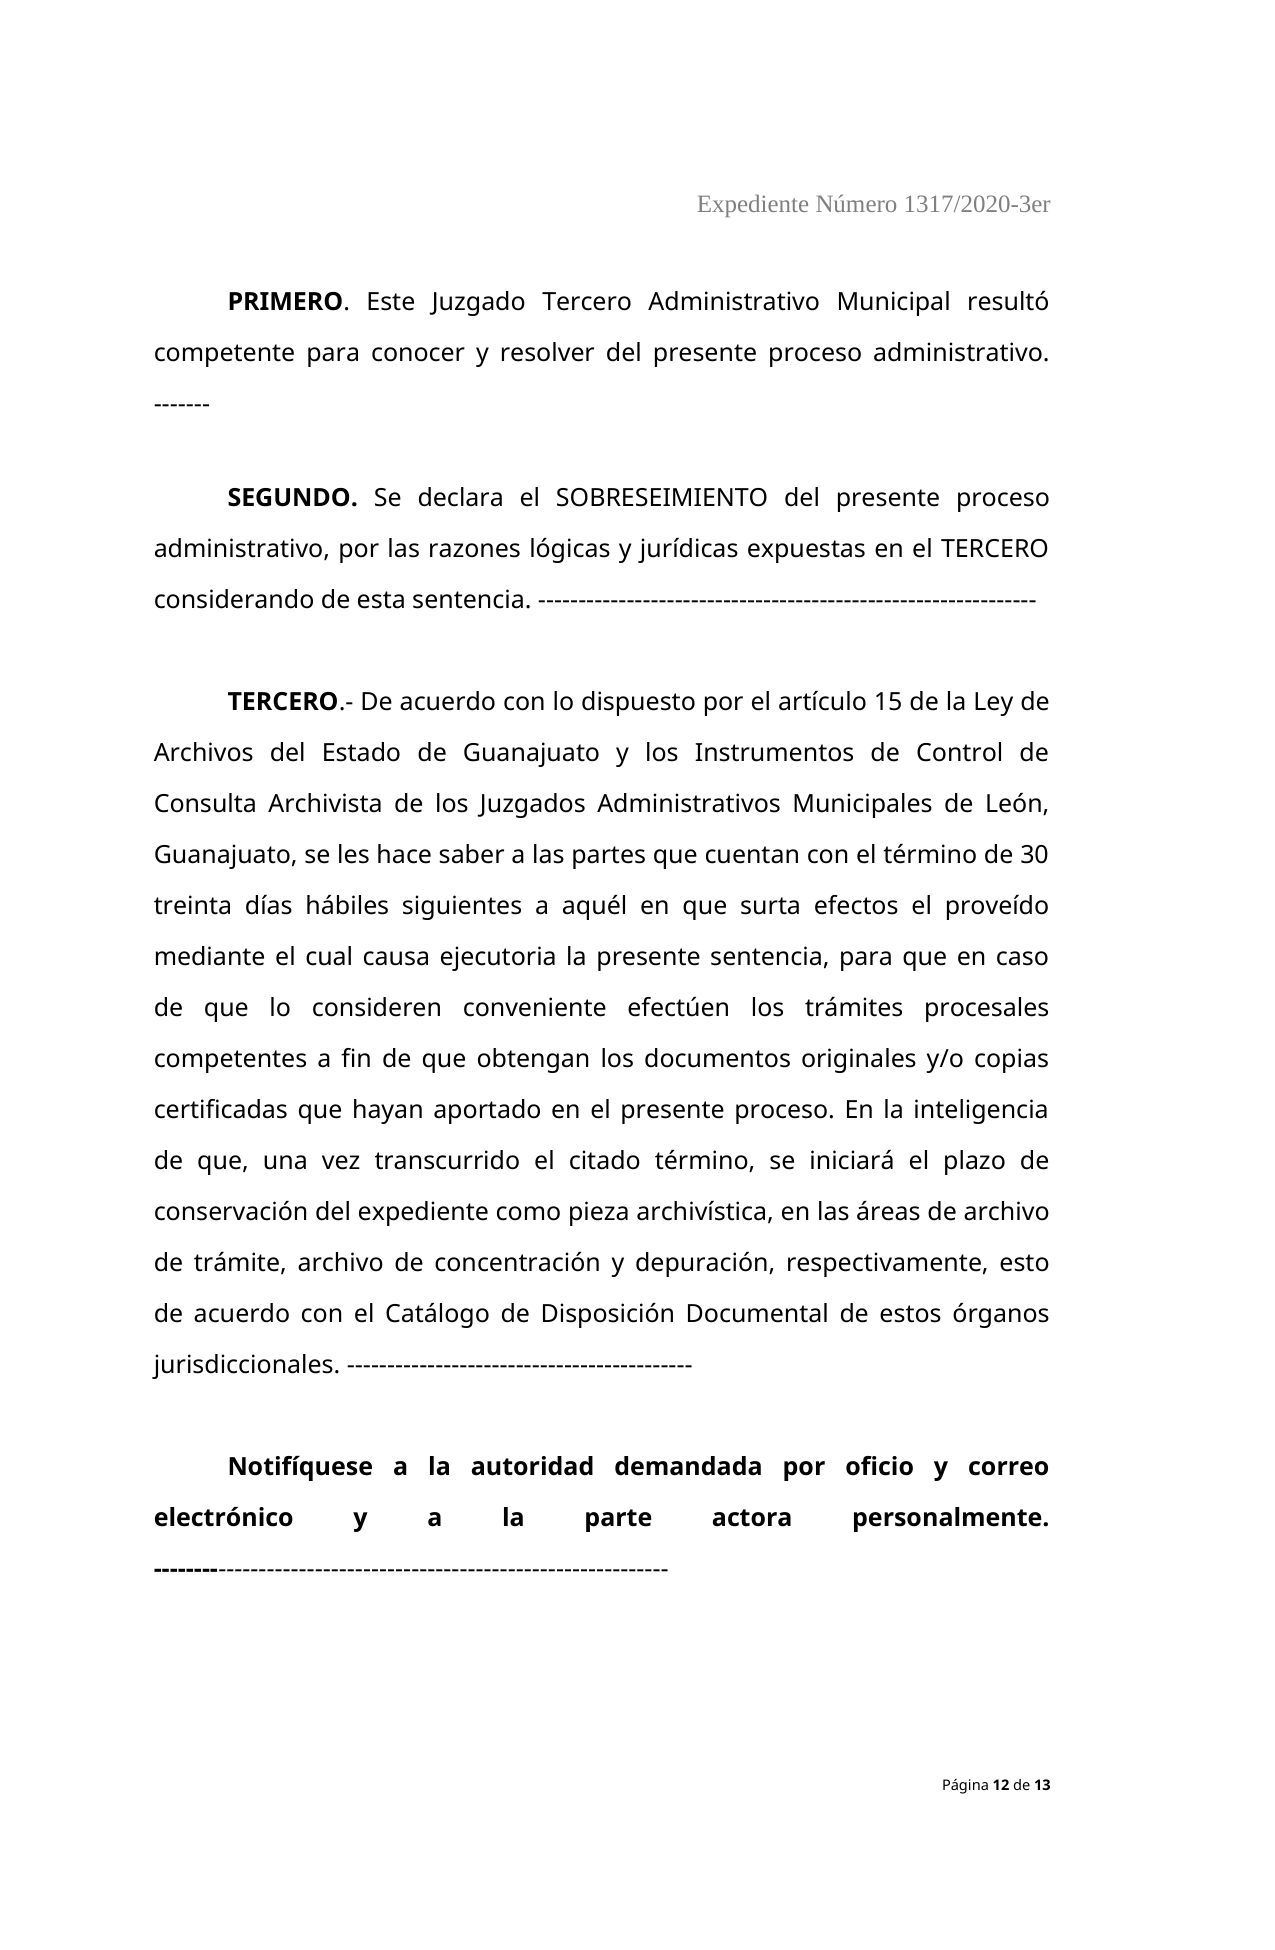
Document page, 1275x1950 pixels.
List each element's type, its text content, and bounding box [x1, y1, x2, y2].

text TERCERO.- De acuerdo con lo dispuesto por el artículo 15 de la Ley de Archivos del Estado de Guanajuato y los Instrumentos de Control de Consulta Archivista de los Juzgados Administrativos Municipales de León, Guanajuato, se les hace saber a las partes que cuentan con el término de 30 treinta días hábiles siguientes a aquél en que surta efectos el proveído mediante el cual causa ejecutoria la presente sentencia, para que en caso de que lo consideren conveniente efectúen los trámites procesales competentes a fin de que obtengan los documentos originales y/o copias certificadas que hayan aportado en el presente proceso. En la inteligencia de que, una vez transcurrido el citado término, se iniciará el plazo de conservación del expediente como pieza archivística, en las áreas de archivo de trámite, archivo de concentración y depuración, respectivamente, esto de acuerdo con el Catálogo de Disposición Documental de estos órganos jurisdiccionales. ------------------------------------------- [153, 683, 1051, 1381]
text SEGUNDO. Se declara el SOBRESEIMIENTO del presente proceso administrativo, por las razones lógicas y jurídicas expuestas en el TERCERO considerando de esta sentencia. -------------------------------------------------------------- [153, 479, 1051, 615]
text PRIMERO. Este Juzgado Tercero Administrativo Municipal resultó competente para conocer y resolver del presente proceso administrativo. ------- [153, 283, 1051, 420]
text Notifíquese a la autoridad demandada por oficio y correo electrónico y a la parte actora personalmente. ---------------------------------------------------------------- [153, 1449, 1051, 1585]
